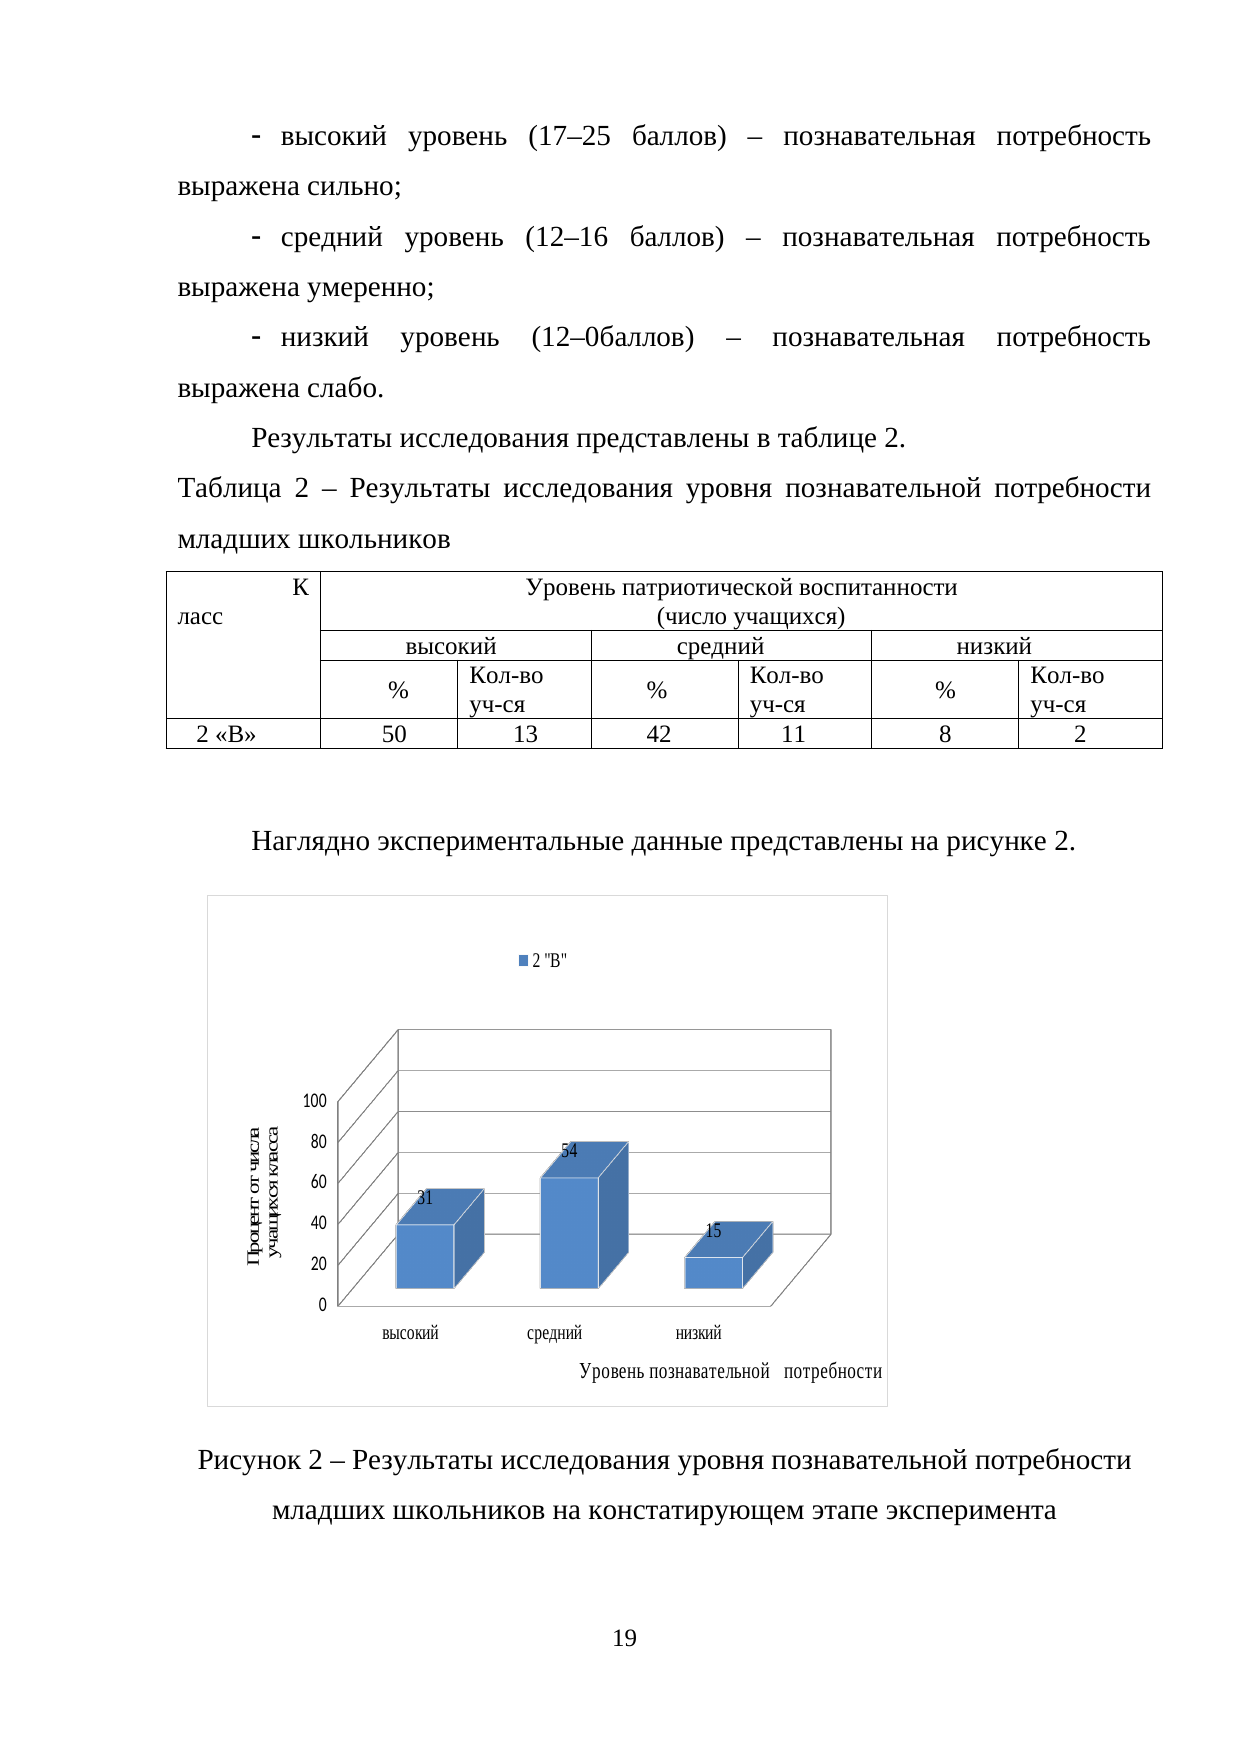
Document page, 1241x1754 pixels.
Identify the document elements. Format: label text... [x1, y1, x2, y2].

table_cell 2 «В» [167, 719, 320, 748]
table_cell % [592, 661, 738, 718]
table_cell 42 [592, 719, 738, 748]
table_cell 13 [458, 719, 591, 748]
text Результаты исследования представлены в таблице 2. [177, 420, 1152, 454]
table_cell средний [592, 631, 871, 659]
table_cell Кол-во уч-ся [739, 661, 871, 718]
table_cell низкий [872, 631, 1162, 659]
table_cell Кол-во уч-ся [458, 661, 591, 718]
table_cell высокий [321, 631, 591, 659]
table_cell % [321, 661, 457, 718]
text Рисунок 2 – Результаты исследования уровня познавательной потребности младших школьников на констатирующем этапе эксперимента [177, 1442, 1152, 1526]
list высокий уровень (17–25 баллов) – познавательная потребность выражена сильно; [177, 118, 1152, 202]
text Таблица 2 – Результаты исследования уровня познавательной потребности младших школьников [177, 471, 1152, 554]
list средний уровень (12–16 баллов) – познавательная потребность выражена умеренно; [177, 219, 1152, 303]
table_cell 11 [739, 719, 871, 748]
table_cell % [872, 661, 1018, 718]
table_cell 50 [321, 719, 457, 748]
table_header Класс [167, 572, 320, 718]
list низкий уровень (12–0баллов) – познавательная потребность выражена слабо. [177, 319, 1152, 403]
table_cell Кол-во уч-ся [1019, 661, 1162, 718]
table_cell 8 [872, 719, 1018, 748]
table_header Уровень патриотической воспитанности (число учащихся) [321, 572, 1162, 630]
text Наглядно экспериментальные данные представлены на рисунке 2. [177, 823, 1143, 857]
table_cell 2 [1019, 719, 1162, 748]
